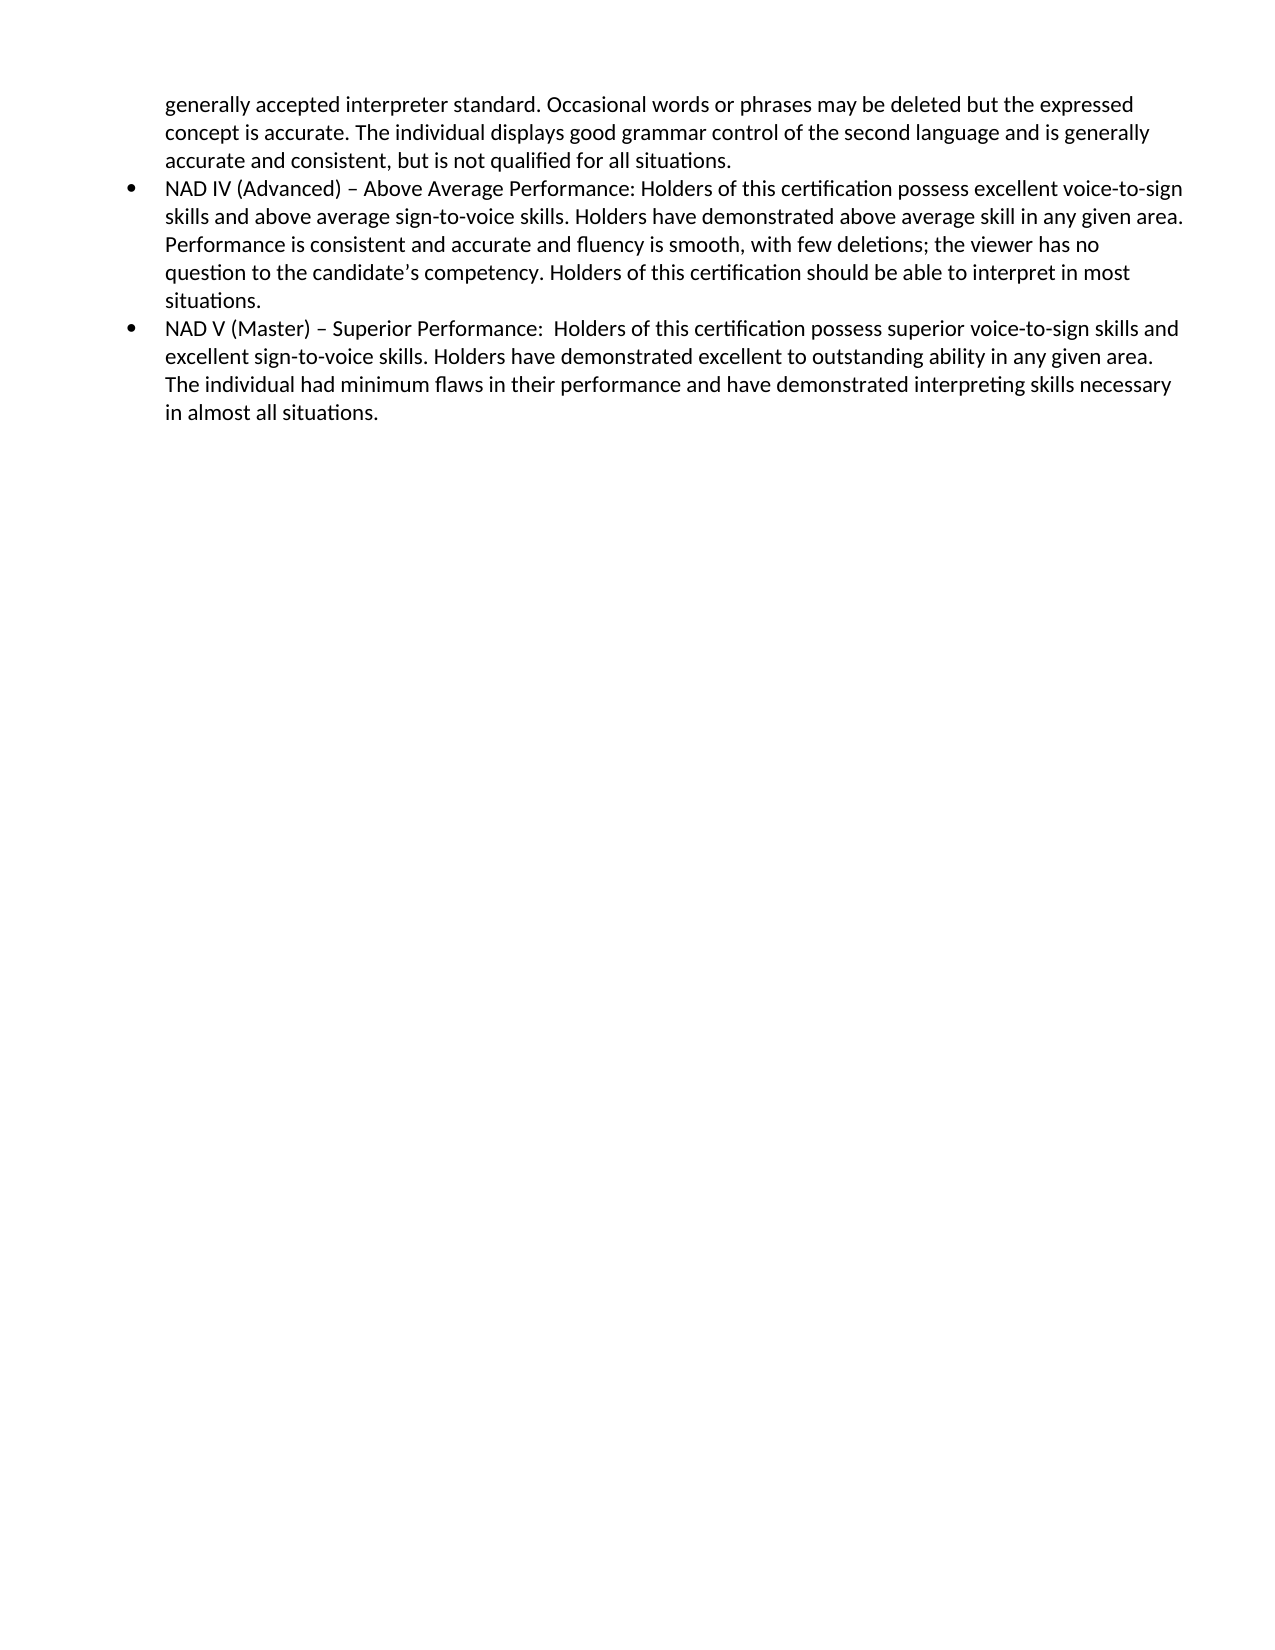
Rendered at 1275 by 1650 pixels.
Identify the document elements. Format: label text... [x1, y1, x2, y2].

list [127, 90, 1185, 174]
list NAD V (Master) – Superior Performance: Holders of this certification possess superior voice-to-sign skills and excellent sign-to-voice skills. Holders have demonstrated excellent to outstanding ability in any given area. The individual had minimum flaws in their performance and have demonstrated interpreting skills necessary in almost all situations. [127, 314, 1185, 426]
list NAD IV (Advanced) – Above Average Performance: Holders of this certification possess excellent voice-to-sign skills and above average sign-to-voice skills. Holders have demonstrated above average skill in any given area. Performance is consistent and accurate and fluency is smooth, with few deletions; the viewer has no question to the candidate’s competency. Holders of this certification should be able to interpret in most situations. [127, 174, 1185, 314]
